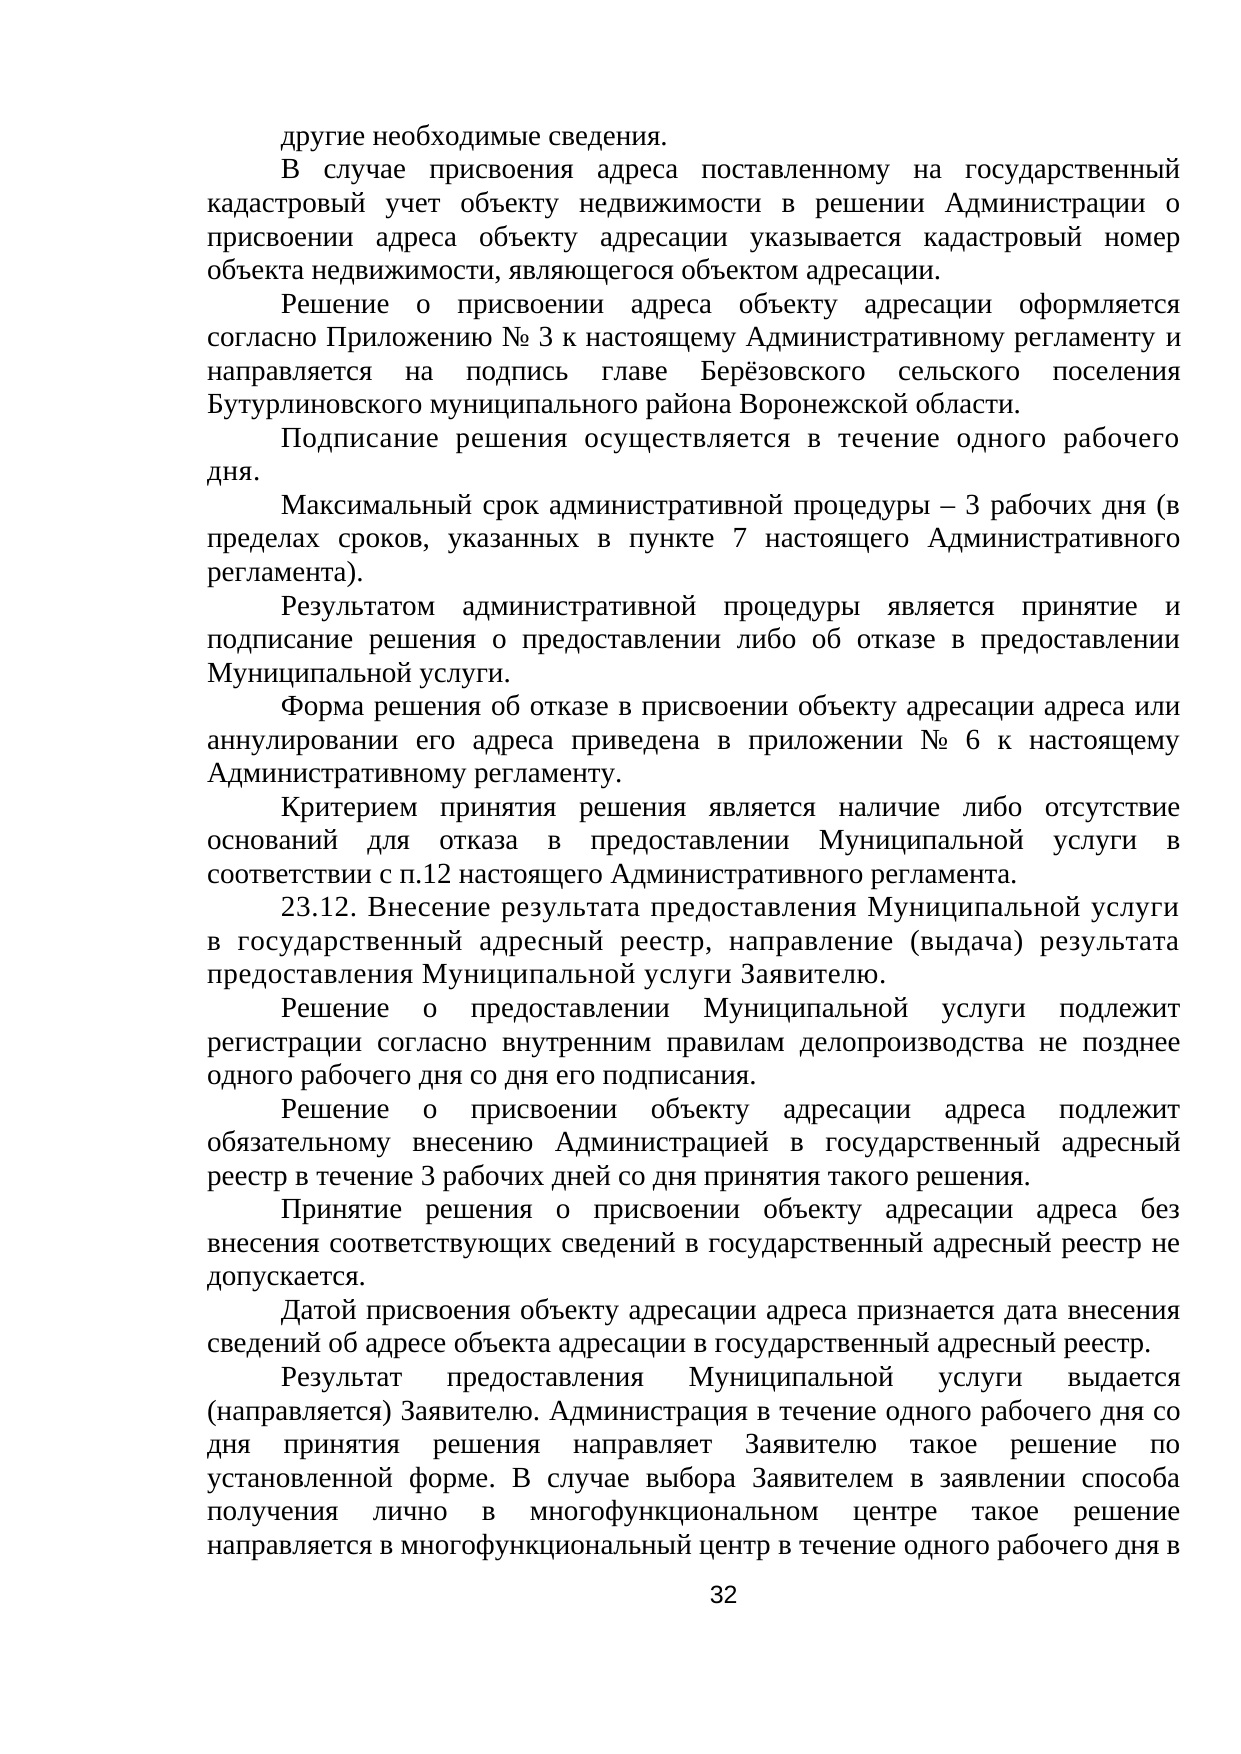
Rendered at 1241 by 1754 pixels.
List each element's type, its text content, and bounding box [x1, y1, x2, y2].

text 23.12. Внесение результата предоставления Муниципальной услуги в государственный адресный реестр, направление (выдача) результата предоставления Муниципальной услуги Заявителю. [207, 889, 1181, 990]
text Подписание решения осуществляется в течение одного рабочего дня. [207, 420, 1181, 487]
text В случае присвоения адреса поставленному на государственный кадастровый учет объекту недвижимости в решении Администрации о присвоении адреса объекту адресации указывается кадастровый номер объекта недвижимости, являющегося объектом адресации. [207, 152, 1181, 286]
text Принятие решения о присвоении объекту адресации адреса без внесения соответствующих сведений в государственный адресный реестр не допускается. [207, 1191, 1181, 1292]
text Результатом административной процедуры является принятие и подписание решения о предоставлении либо об отказе в предоставлении Муниципальной услуги. [207, 588, 1181, 688]
text Решение о предоставлении Муниципальной услуги подлежит регистрации согласно внутренним правилам делопроизводства не позднее одного рабочего дня со дня его подписания. [207, 990, 1181, 1091]
text Решение о присвоении адреса объекту адресации оформляется согласно Приложению № 3 к настоящему Административному регламенту и направляется на подпись главе Берёзовского сельского поселения Бутурлиновского муниципального района Воронежской области. [207, 286, 1181, 420]
text Форма решения об отказе в присвоении объекту адресации адреса или аннулировании его адреса приведена в приложении № 6 к настоящему Административному регламенту. [207, 688, 1181, 789]
text Максимальный срок административной процедуры – 3 рабочих дня (в пределах сроков, указанных в пункте 7 настоящего Административного регламента). [207, 487, 1181, 588]
text Критерием принятия решения является наличие либо отсутствие оснований для отказа в предоставлении Муниципальной услуги в соответствии с п.12 настоящего Административного регламента. [207, 789, 1181, 889]
text Датой присвоения объекту адресации адреса признается дата внесения сведений об адресе объекта адресации в государственный адресный реестр. [207, 1292, 1181, 1359]
text Решение о присвоении объекту адресации адреса подлежит обязательному внесению Администрацией в государственный адресный реестр в течение 3 рабочих дней со дня принятия такого решения. [207, 1091, 1181, 1191]
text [207, 1359, 1181, 1560]
text другие необходимые сведения. [207, 118, 1181, 152]
